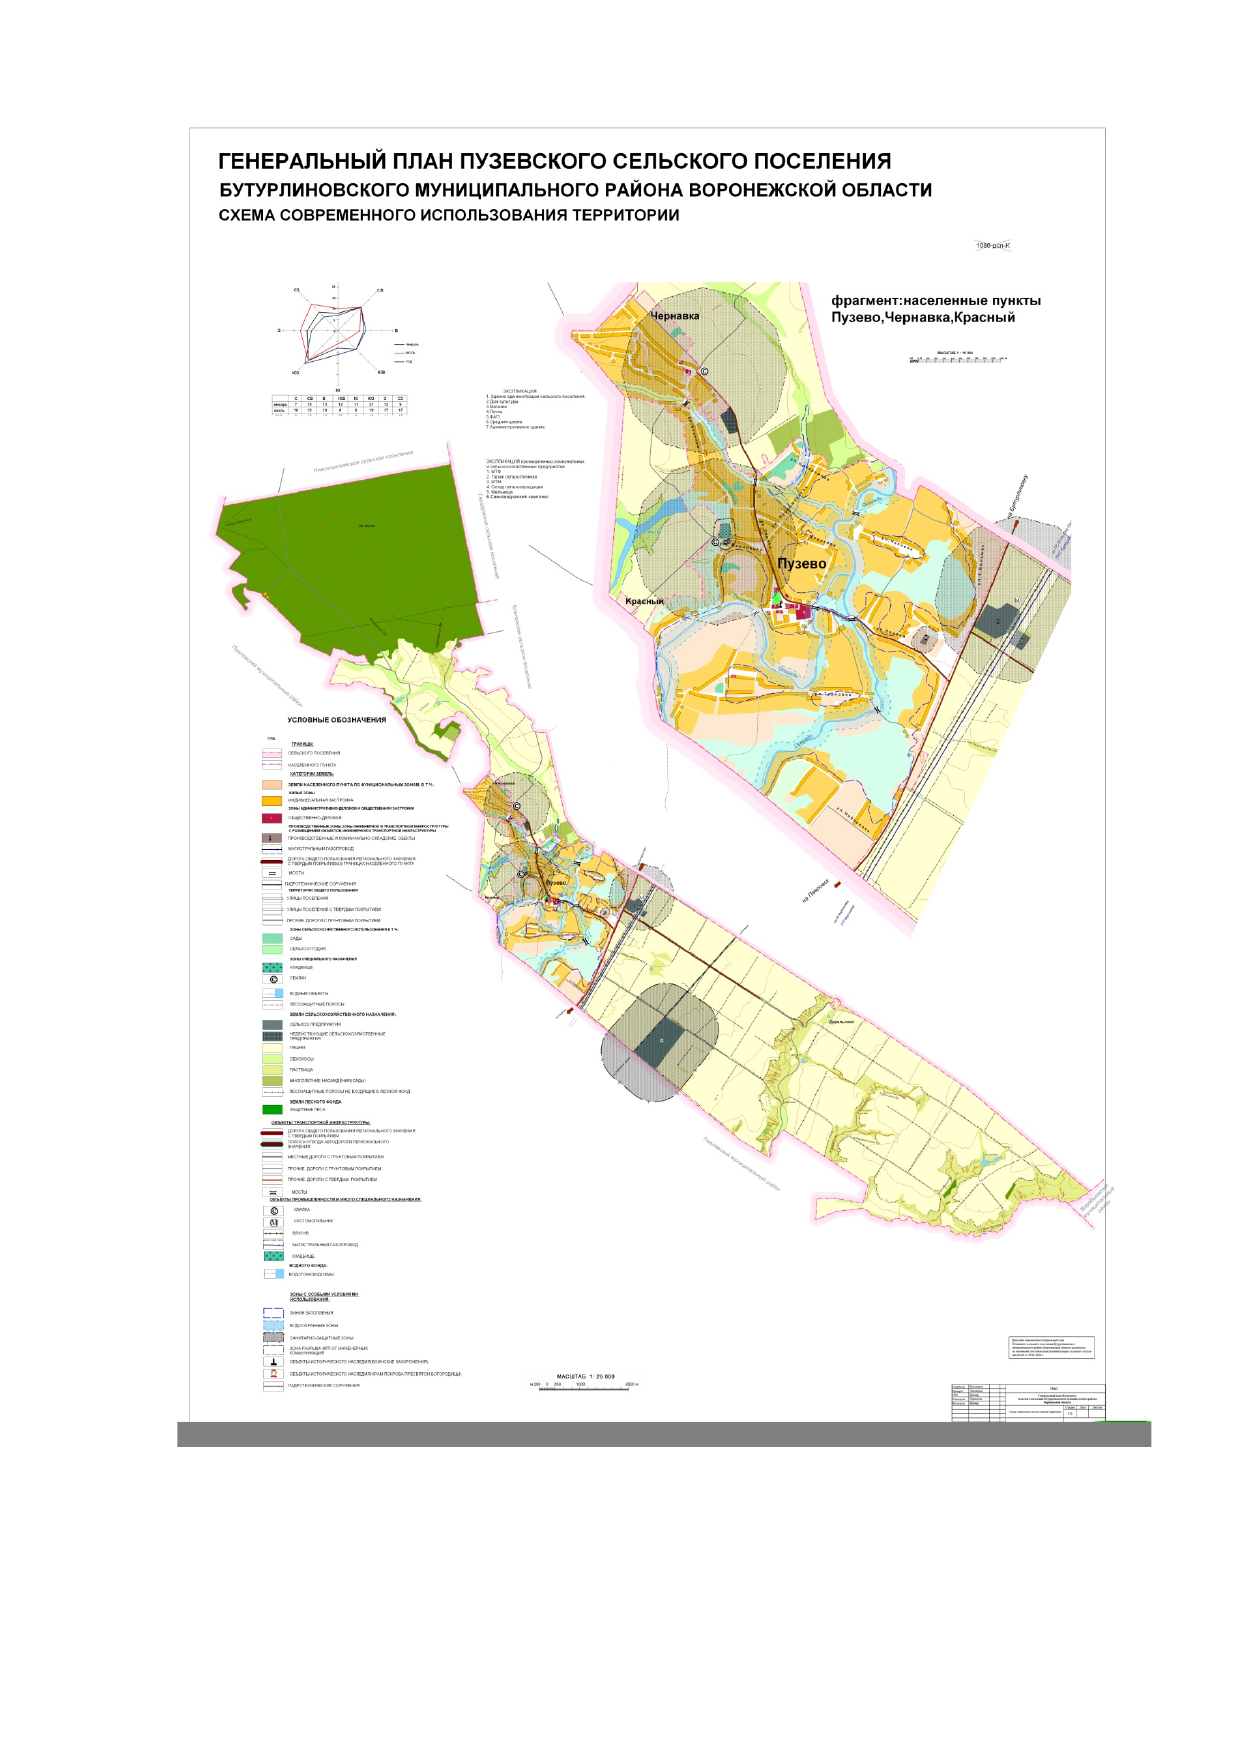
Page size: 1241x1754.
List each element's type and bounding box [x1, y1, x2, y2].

picture [177, 118, 1152, 1447]
